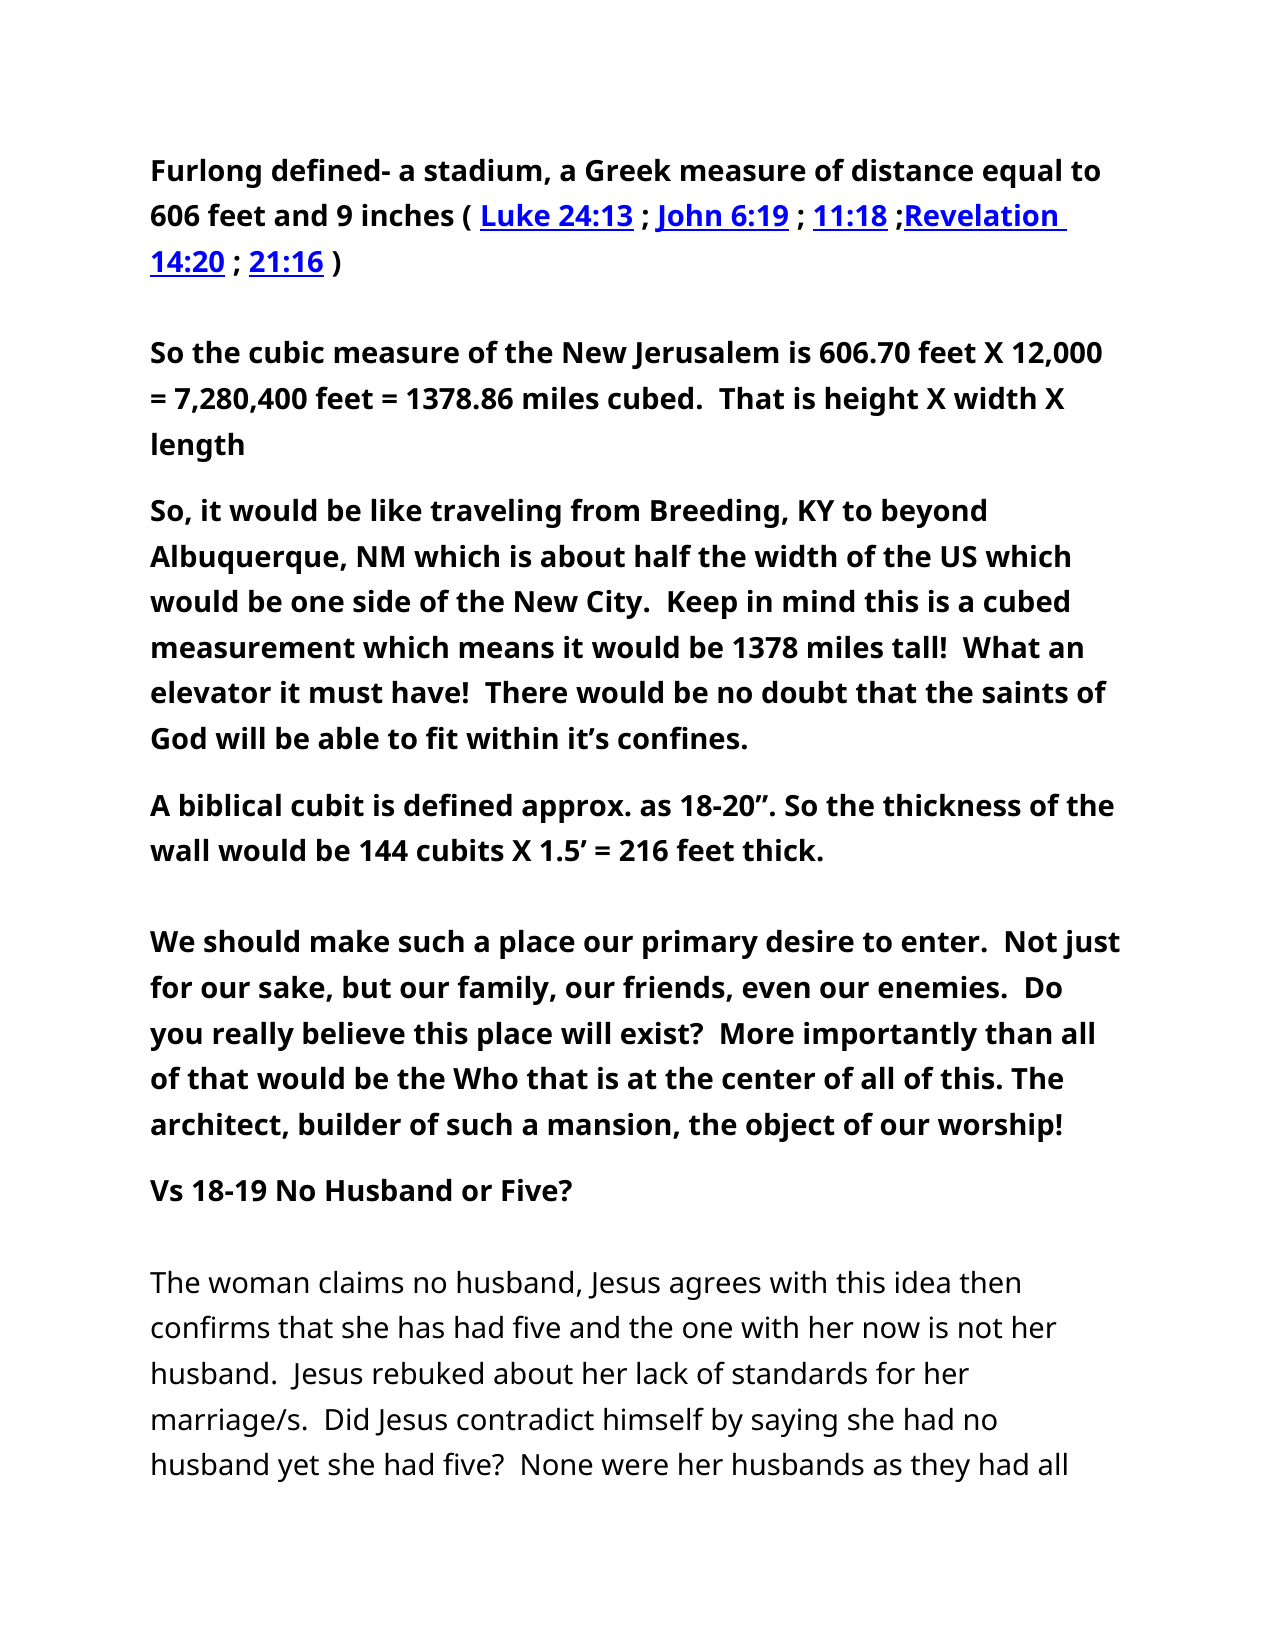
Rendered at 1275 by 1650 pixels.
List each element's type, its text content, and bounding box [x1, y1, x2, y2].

text A biblical cubit is defined approx. as 18-20”. So the thickness of the wall would be 144 cubits X 1.5’ = 216 feet thick. We should make such a place our primary desire to enter. Not just for our sake, but our family, our friends, even our enemies. Do you really believe this place will exist? More importantly than all of that would be the Who that is at the center of all of this. The architect, builder of such a mansion, the object of our worship! [150, 785, 1125, 1144]
text Furlong defined- a stadium, a Greek measure of distance equal to 606 feet and 9 inches ( Luke 24:13 ; John 6:19 ; 11:18 ;Revelation 14:20 ; 21:16 ) So the cubic measure of the New Jerusalem is 606.70 feet X 12,000 = 7,280,400 feet = 1378.86 miles cubed. That is height X width X length [150, 150, 1125, 463]
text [150, 1171, 1125, 1484]
text So, it would be like traveling from Breeding, KY to beyond Albuquerque, NM which is about half the width of the US which would be one side of the New City. Keep in mind this is a cubed measurement which means it would be 1378 miles tall! What an elevator it must have! There would be no doubt that the saints of God will be able to fit within it’s confines. [150, 490, 1125, 758]
